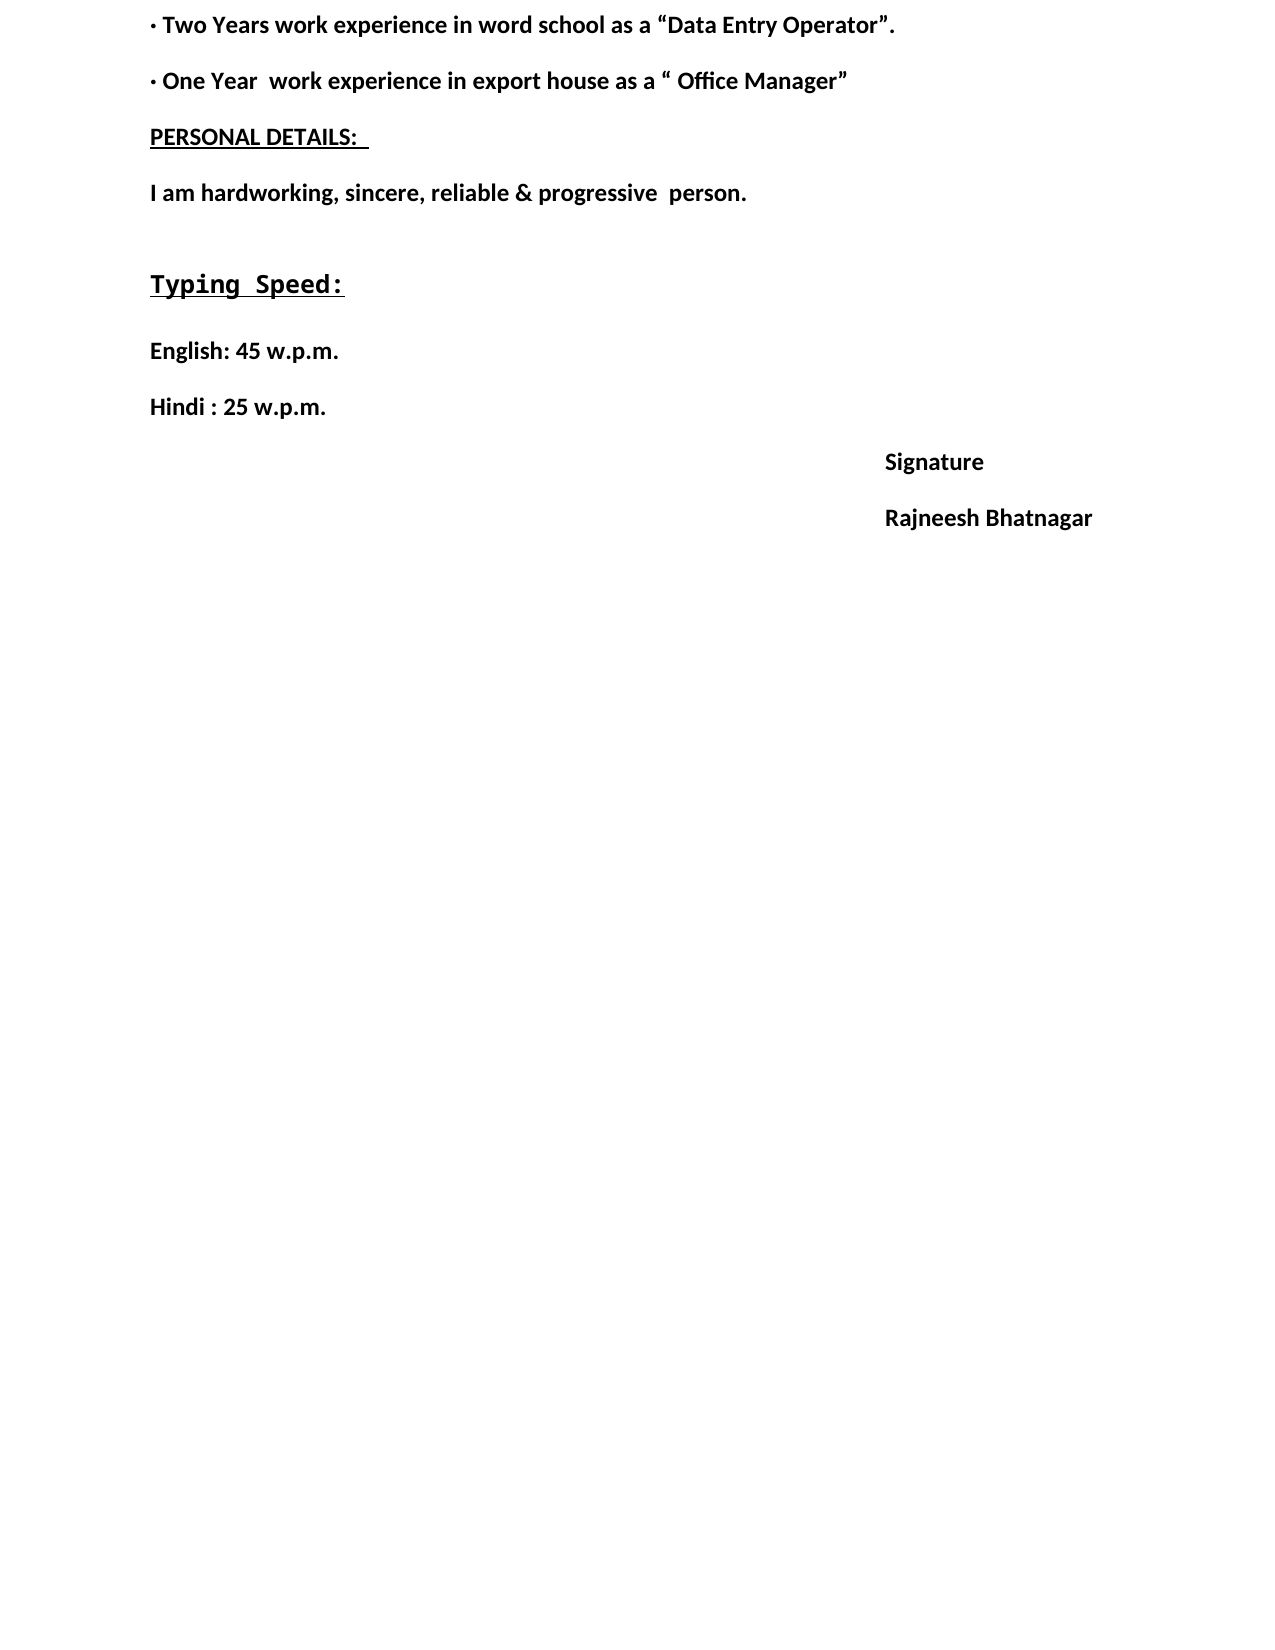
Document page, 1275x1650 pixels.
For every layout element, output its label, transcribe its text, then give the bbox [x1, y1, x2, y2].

text Hindi : 25 w.p.m. [150, 391, 1171, 421]
text English: 45 w.p.m. [150, 335, 1171, 365]
text Signature [150, 447, 1171, 477]
text I am hardworking, sincere, reliable & progressive person. [150, 177, 1171, 207]
text Typing Speed: [150, 267, 1171, 301]
text · Two Years work experience in word school as a “Data Entry Operator”. [150, 9, 1171, 40]
text Rajneesh Bhatnagar [150, 502, 1171, 533]
text PERSONAL DETAILS: [150, 121, 1171, 152]
text · One Year work experience in export house as a “ Office Manager” [150, 65, 1171, 96]
